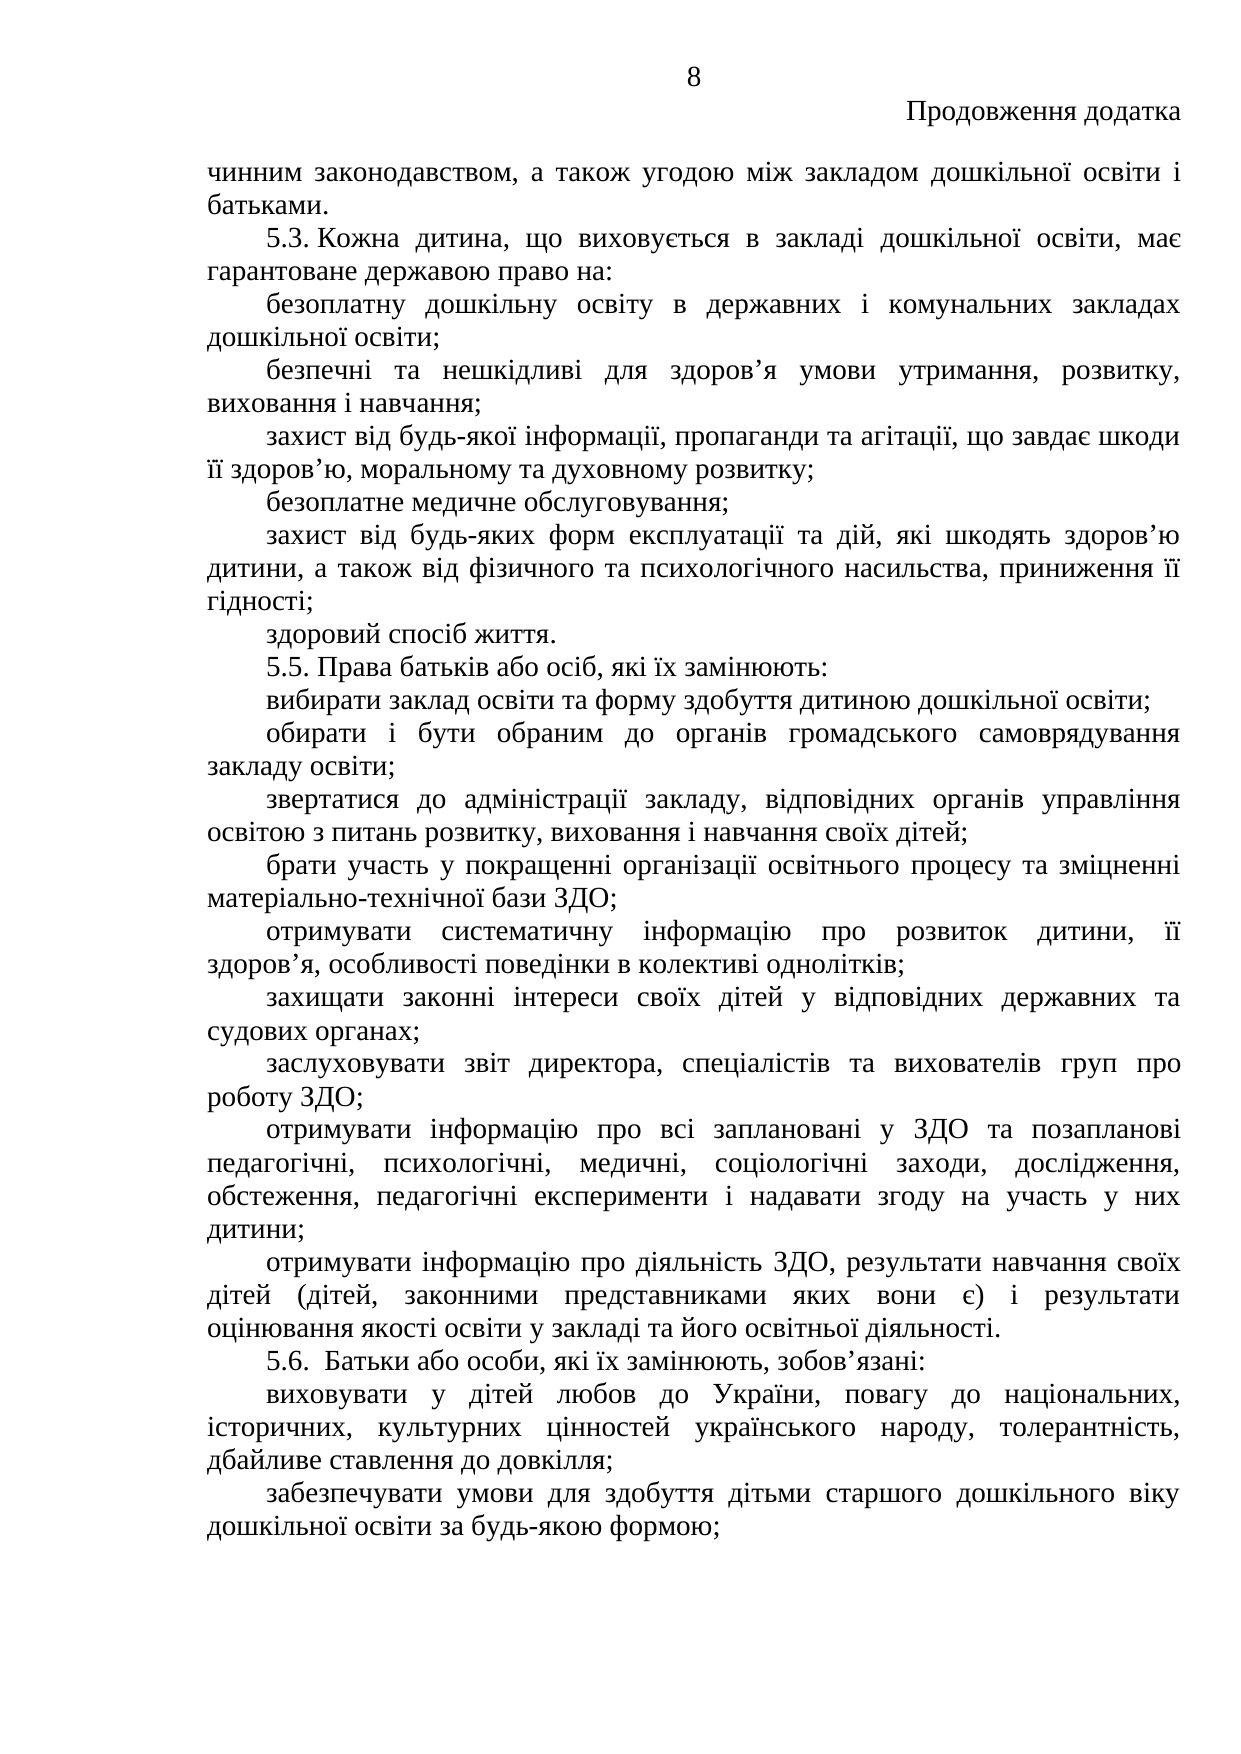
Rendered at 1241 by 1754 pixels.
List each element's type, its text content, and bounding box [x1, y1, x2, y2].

text отримувати інформацію про всі заплановані у ЗДО та позапланові педагогічні, психологічні, медичні, соціологічні заходи, дослідження, обстеження, педагогічні експерименти і надавати згоду на участь у них дитини; [207, 1113, 1181, 1245]
text безпечні та нешкідливі для здоров’я умови утримання, розвитку, виховання і навчання; [207, 353, 1181, 419]
text отримувати інформацію про діяльність ЗДО, результати навчання своїх дітей (дітей, законними представниками яких вони є) і результати оцінювання якості освіти у закладі та його освітньої діяльності. [207, 1245, 1181, 1344]
text 5.5. Права батьків або осіб, які їх замінюють: [207, 650, 1181, 683]
text вибирати заклад освіти та форму здобуття дитиною дошкільної освіти; [207, 683, 1181, 716]
text здоровий спосіб життя. [207, 617, 1181, 650]
text захист від будь-якої інформації, пропаганди та агітації, що завдає шкоди її здоров’ю, моральному та духовному розвитку; [207, 419, 1181, 485]
text безоплатне медичне обслуговування; [207, 485, 1181, 518]
text 5.3. Кожна дитина, що виховується в закладі дошкільної освіти, має гарантоване державою право на: [207, 221, 1181, 287]
text брати участь у покращенні організації освітнього процесу та зміцненні матеріально-технічної бази ЗДО; [207, 848, 1181, 914]
text заслуховувати звіт директора, спеціалістів та вихователів груп про роботу ЗДО; [207, 1047, 1181, 1113]
text 5.6. Батьки або особи, які їх замінюють, зобов’язані: [207, 1344, 1181, 1377]
text звертатися до адміністрації закладу, відповідних органів управління освітою з питань розвитку, виховання і навчання своїх дітей; [207, 782, 1181, 848]
text забезпечувати умови для здобуття дітьми старшого дошкільного віку дошкільної освіти за будь-якою формою; [207, 1476, 1181, 1542]
text захищати законні інтереси своїх дітей у відповідних державних та судових органах; [207, 981, 1181, 1047]
text безоплатну дошкільну освіту в державних і комунальних закладах дошкільної освіти; [207, 287, 1181, 353]
text отримувати систематичну інформацію про розвиток дитини, її здоров’я, особливості поведінки в колективі однолітків; [207, 914, 1181, 981]
text обирати і бути обраним до органів громадського самоврядування закладу освіти; [207, 716, 1181, 782]
text виховувати у дітей любов до України, повагу до національних, історичних, культурних цінностей українського народу, толерантність, дбайливе ставлення до довкілля; [207, 1377, 1181, 1476]
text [207, 155, 1181, 221]
text захист від будь-яких форм експлуатації та дій, які шкодять здоров’ю дитини, а також від фізичного та психологічного насильства, приниження її гідності; [207, 518, 1181, 617]
